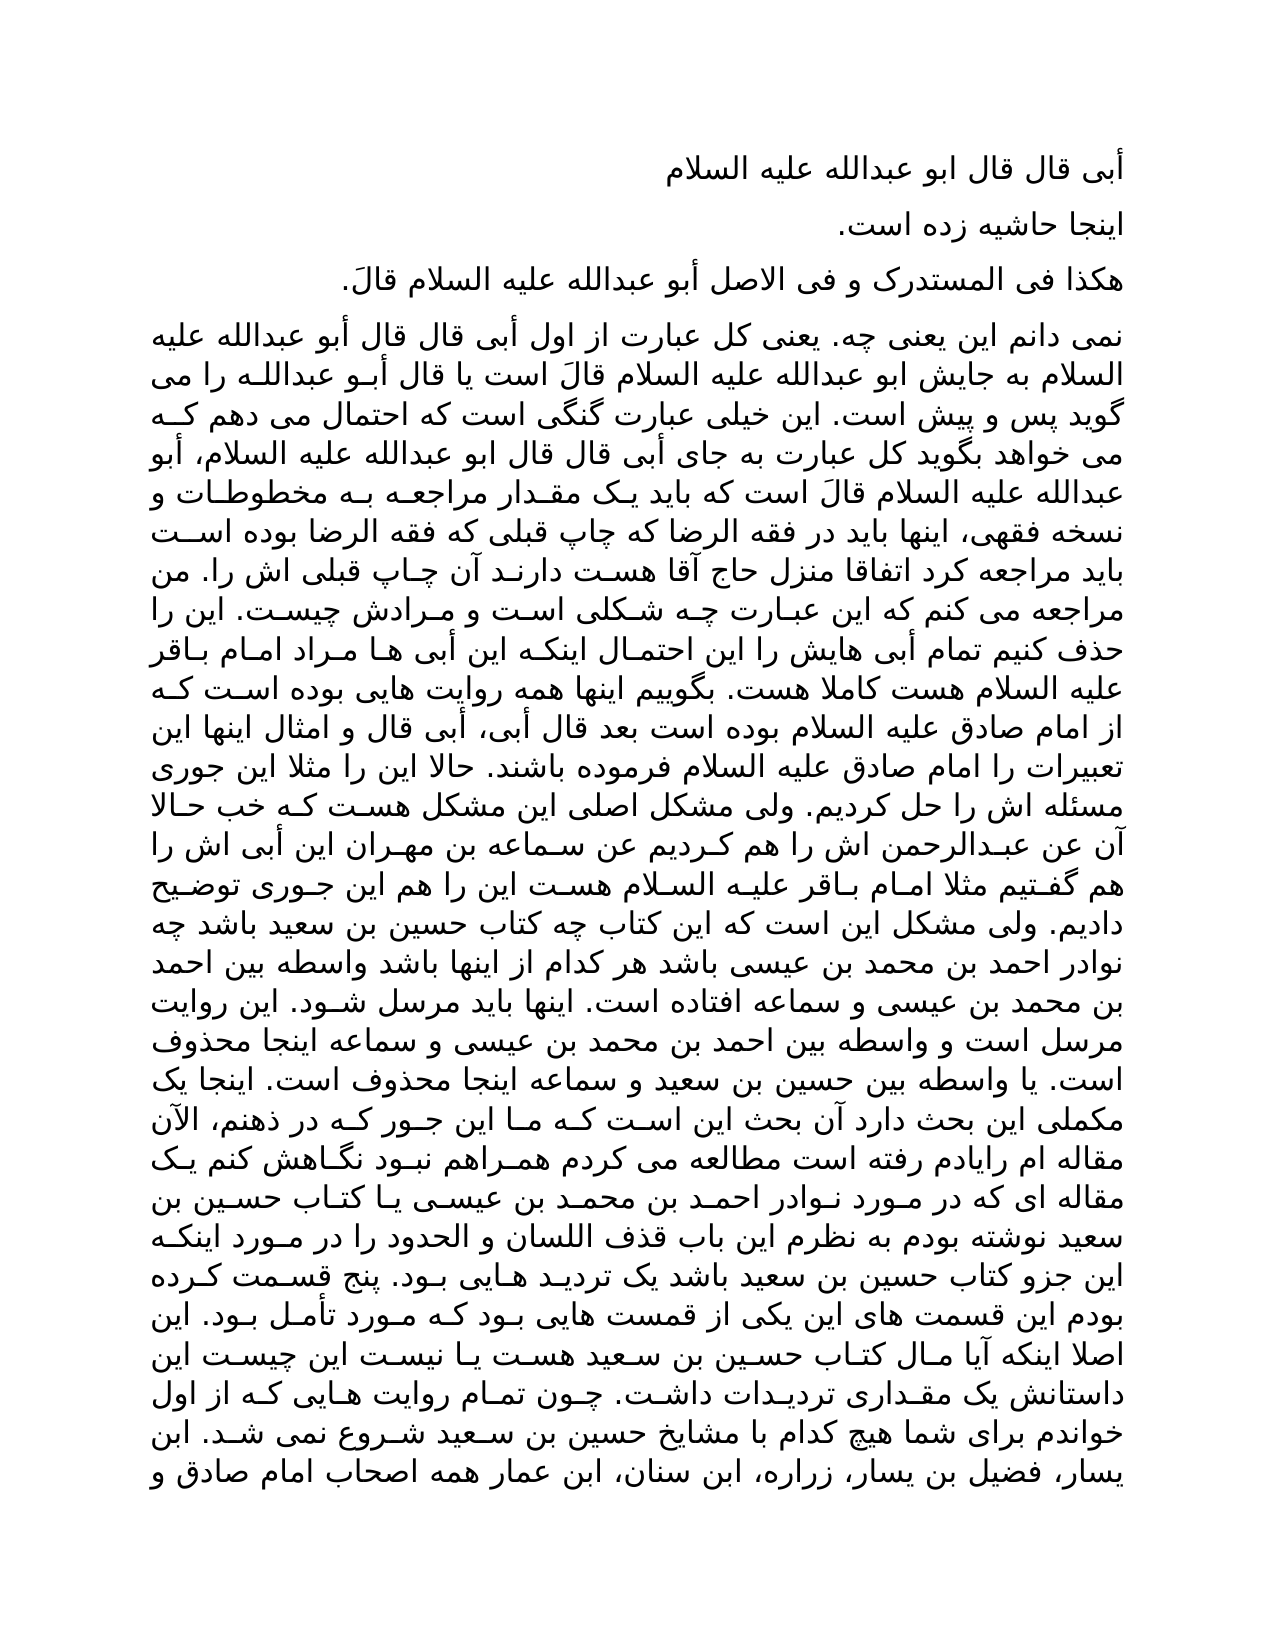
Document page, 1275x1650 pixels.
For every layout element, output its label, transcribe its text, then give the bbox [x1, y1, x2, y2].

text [150, 317, 1125, 1490]
text هکذا فی المستدرک و فی الاصل أبو عبدالله علیه السلام قالَ. [150, 262, 1125, 298]
text اینجا حاشیه زده است. [150, 206, 1125, 242]
text أبی قال قال ابو عبدالله علیه السلام [150, 150, 1125, 186]
